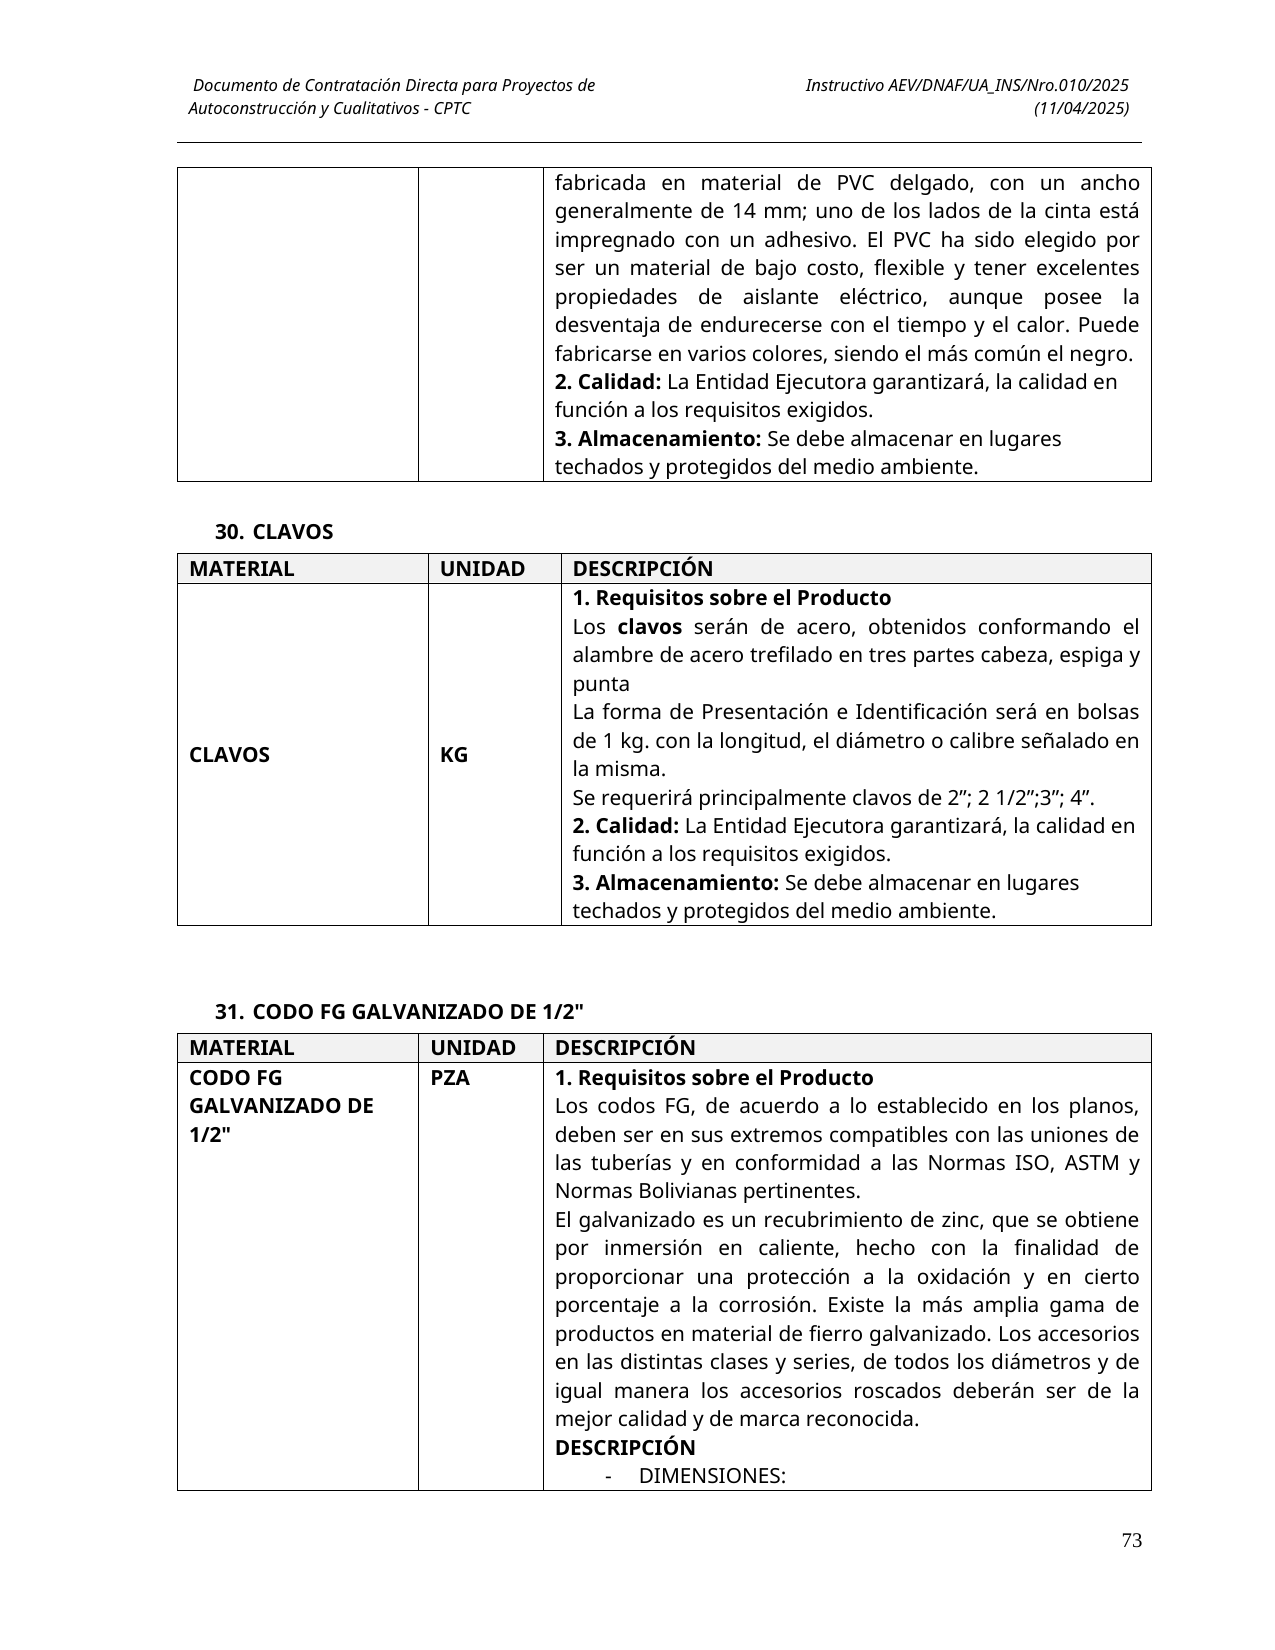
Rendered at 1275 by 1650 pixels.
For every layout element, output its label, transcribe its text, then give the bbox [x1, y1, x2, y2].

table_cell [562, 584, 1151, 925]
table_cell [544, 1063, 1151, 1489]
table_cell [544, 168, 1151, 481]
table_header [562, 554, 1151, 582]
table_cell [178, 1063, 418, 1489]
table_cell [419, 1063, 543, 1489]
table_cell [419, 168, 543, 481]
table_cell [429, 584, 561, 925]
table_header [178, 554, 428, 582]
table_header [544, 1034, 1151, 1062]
list CODO FG GALVANIZADO DE 1/2" [215, 997, 1142, 1025]
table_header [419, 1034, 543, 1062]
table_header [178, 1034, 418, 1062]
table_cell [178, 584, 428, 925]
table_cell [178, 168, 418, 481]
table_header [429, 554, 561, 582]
list CLAVOS [215, 517, 1142, 546]
